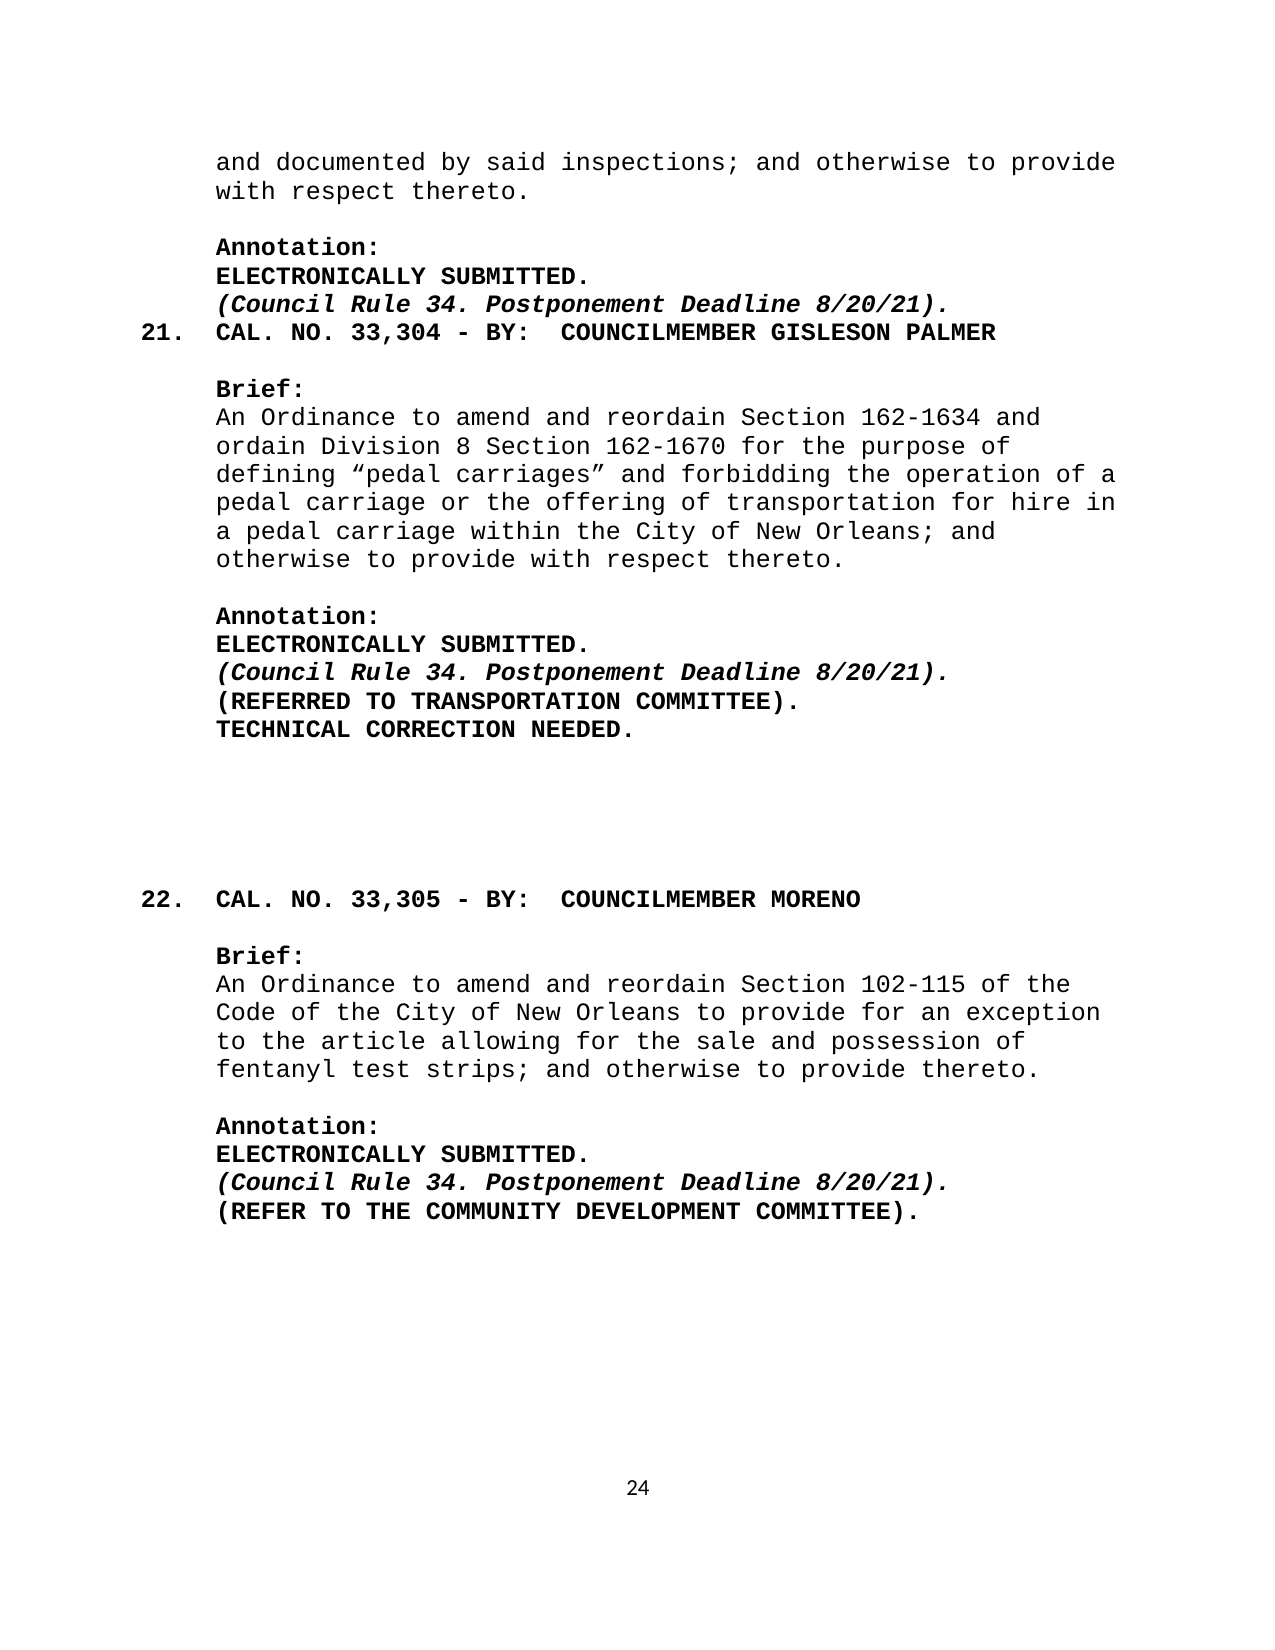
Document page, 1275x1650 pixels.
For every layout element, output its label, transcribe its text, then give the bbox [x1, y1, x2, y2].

list CAL. NO. 33,305 - BY: COUNCILMEMBER MORENO [141, 887, 1134, 915]
text TECHNICAL CORRECTION NEEDED. [141, 717, 1134, 745]
text (Council Rule 34. Postponement Deadline 8/20/21). [216, 660, 1134, 688]
text (Council Rule 34. Postponement Deadline 8/20/21). [216, 1170, 1134, 1198]
text An Ordinance to amend and reordain Section 162-1634 and ordain Division 8 Section 162-1670 for the purpose of defining “pedal carriages” and forbidding the operation of a pedal carriage or the offering of transportation for hire in a pedal carriage within the City of New Orleans; and otherwise to provide with respect thereto. [216, 405, 1134, 575]
text ELECTRONICALLY SUBMITTED. [216, 263, 1134, 292]
text Brief: [216, 377, 1134, 405]
text (REFERRED TO TRANSPORTATION COMMITTEE). [141, 688, 1134, 717]
text (REFER TO THE COMMUNITY DEVELOPMENT COMMITTEE). [141, 1198, 1134, 1227]
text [216, 150, 1134, 207]
text ELECTRONICALLY SUBMITTED. [216, 1142, 1134, 1170]
text (Council Rule 34. Postponement Deadline 8/20/21). [216, 292, 1134, 320]
text An Ordinance to amend and reordain Section 102-115 of the Code of the City of New Orleans to provide for an exception to the article allowing for the sale and possession of fentanyl test strips; and otherwise to provide thereto. [216, 972, 1134, 1085]
text Annotation: [216, 603, 1134, 632]
text Annotation: [216, 235, 1134, 263]
text Brief: [216, 943, 1134, 972]
text Annotation: [216, 1113, 1134, 1142]
text ELECTRONICALLY SUBMITTED. [216, 632, 1134, 660]
text 21. CAL. NO. 33,304 - BY: COUNCILMEMBER GISLESON PALMER [141, 320, 1134, 348]
